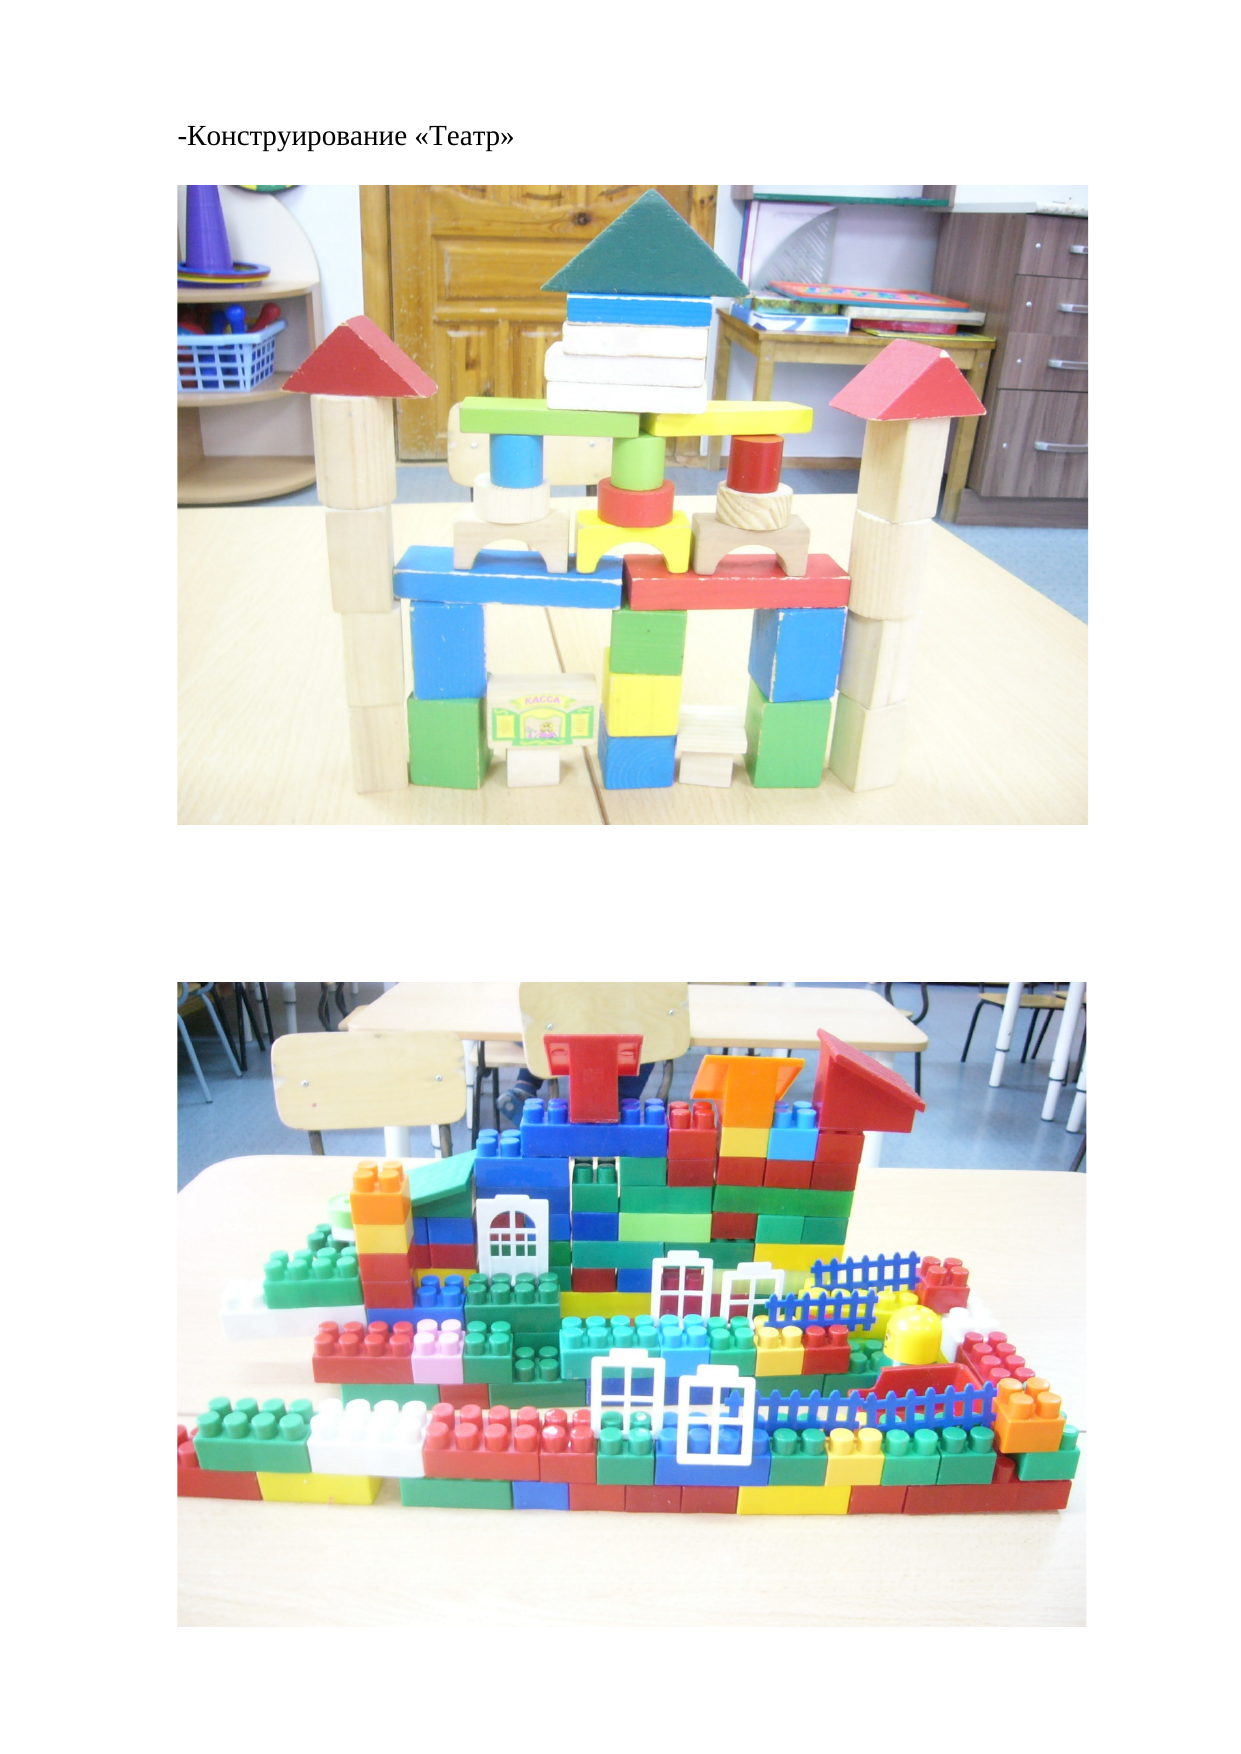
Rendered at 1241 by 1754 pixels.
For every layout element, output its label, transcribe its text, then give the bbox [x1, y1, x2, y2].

text -Конструирование «Театр» [177, 118, 1152, 152]
picture [177, 982, 1087, 1627]
picture [177, 185, 1089, 825]
